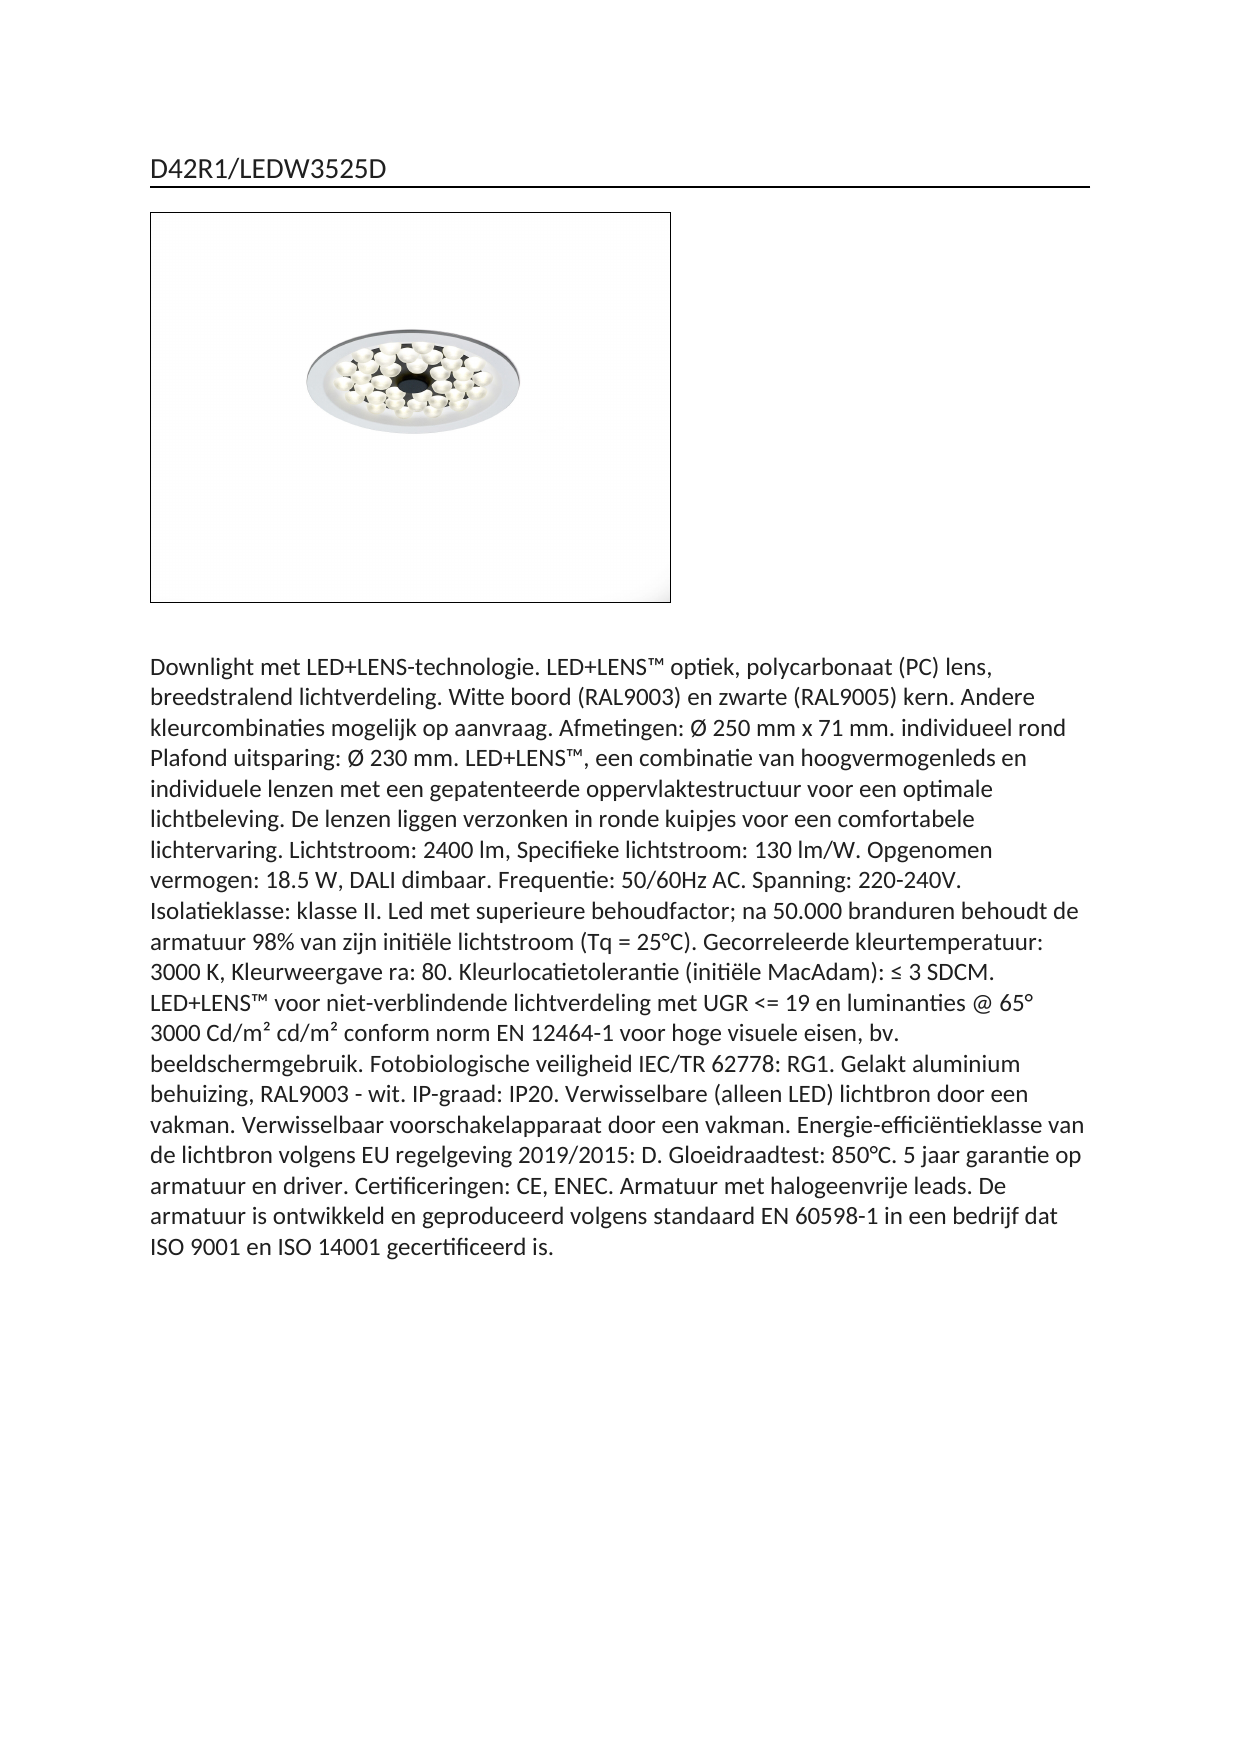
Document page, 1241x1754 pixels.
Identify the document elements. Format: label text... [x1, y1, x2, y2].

text Downlight met LED+LENS-technologie. LED+LENS™ optiek, polycarbonaat (PC) lens, breedstralend lichtverdeling. Witte boord (RAL9003) en zwarte (RAL9005) kern. Andere kleurcombinaties mogelijk op aanvraag. Afmetingen: Ø 250 mm x 71 mm. individueel rond Plafond uitsparing: Ø 230 mm. LED+LENS™, een combinatie van hoogvermogenleds en individuele lenzen met een gepatenteerde oppervlaktestructuur voor een optimale lichtbeleving. De lenzen liggen verzonken in ronde kuipjes voor een comfortabele lichtervaring. Lichtstroom: 2400 lm, Specifieke lichtstroom: 130 lm/W. Opgenomen vermogen: 18.5 W, DALI dimbaar. Frequentie: 50/60Hz AC. Spanning: 220-240V. Isolatieklasse: klasse II. Led met superieure behoudfactor; na 50.000 branduren behoudt de armatuur 98% van zijn initiële lichtstroom (Tq = 25°C). Gecorreleerde kleurtemperatuur: 3000 K, Kleurweergave ra: 80. Kleurlocatietolerantie (initiële MacAdam): ≤ 3 SDCM. LED+LENS™ voor niet-verblindende lichtverdeling met UGR <= 19 en luminanties @ 65° 3000 Cd/m² cd/m² conform norm EN 12464-1 voor hoge visuele eisen, bv. beeldschermgebruik. Fotobiologische veiligheid IEC/TR 62778: RG1. Gelakt aluminium behuizing, RAL9003 - wit. IP-graad: IP20. Verwisselbare (alleen LED) lichtbron door een vakman. Verwisselbaar voorschakelapparaat door een vakman. Energie-efficiëntieklasse van de lichtbron volgens EU regelgeving 2019/2015: D. Gloeidraadtest: 850°C. 5 jaar garantie op armatuur en driver. Certificeringen: CE, ENEC. Armatuur met halogeenvrije leads. De armatuur is ontwikkeld en geproduceerd volgens standaard EN 60598-1 in een bedrijf dat ISO 9001 en ISO 14001 gecertificeerd is. [150, 651, 1090, 1261]
text D42R1/LEDW3525D [150, 150, 1090, 186]
picture [151, 213, 670, 602]
